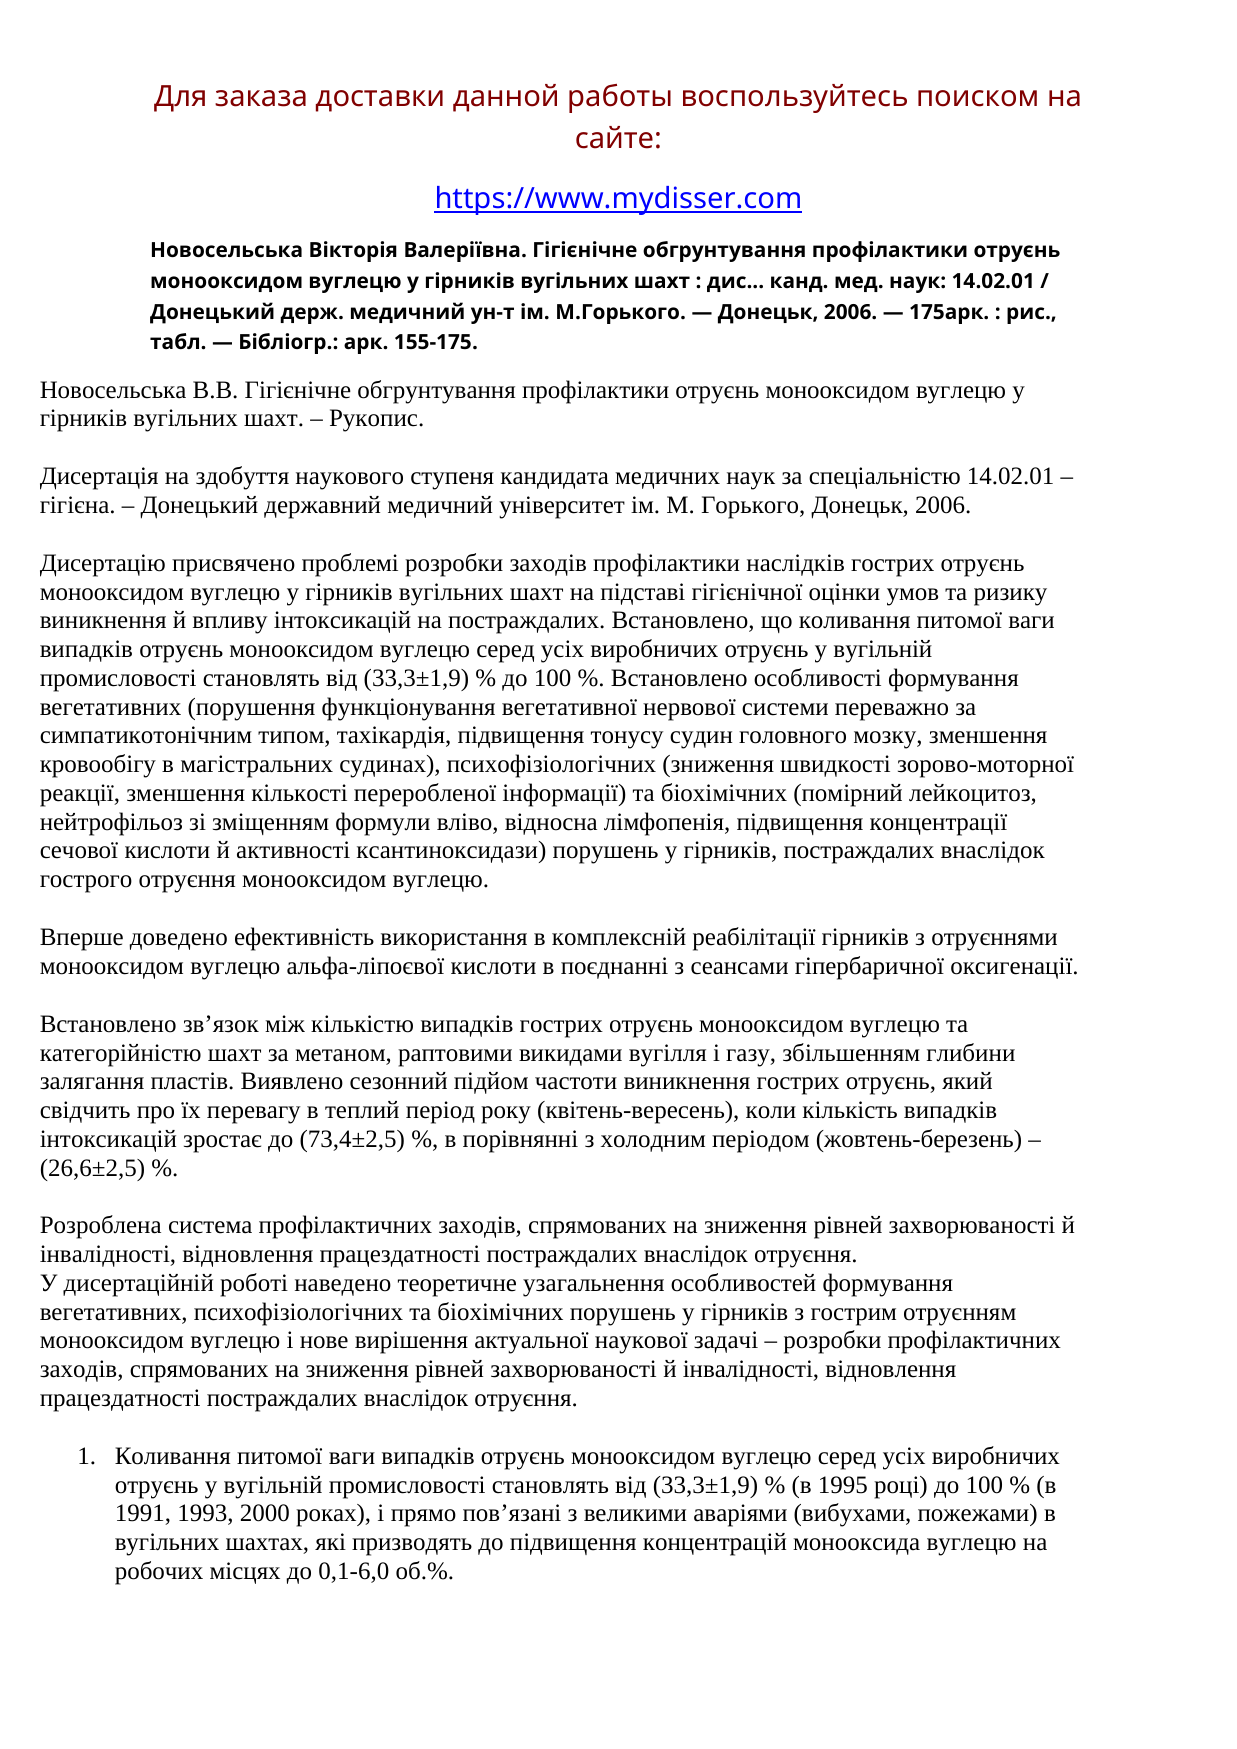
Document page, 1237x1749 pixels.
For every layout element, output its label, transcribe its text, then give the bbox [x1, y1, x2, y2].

table_header [40, 375, 1086, 1268]
text Новосельська Вікторія Валеріївна. Гігієнічне обгрунтування профілактики отруєнь монооксидом вуглецю у гірників вугільних шахт : дис... канд. мед. наук: 14.02.01 / Донецький держ. медичний ун-т ім. М.Горького. — Донецьк, 2006. — 175арк. : рис., табл. — Бібліогр.: арк. 155-175. [150, 236, 1086, 356]
table_cell [40, 1268, 1086, 1585]
